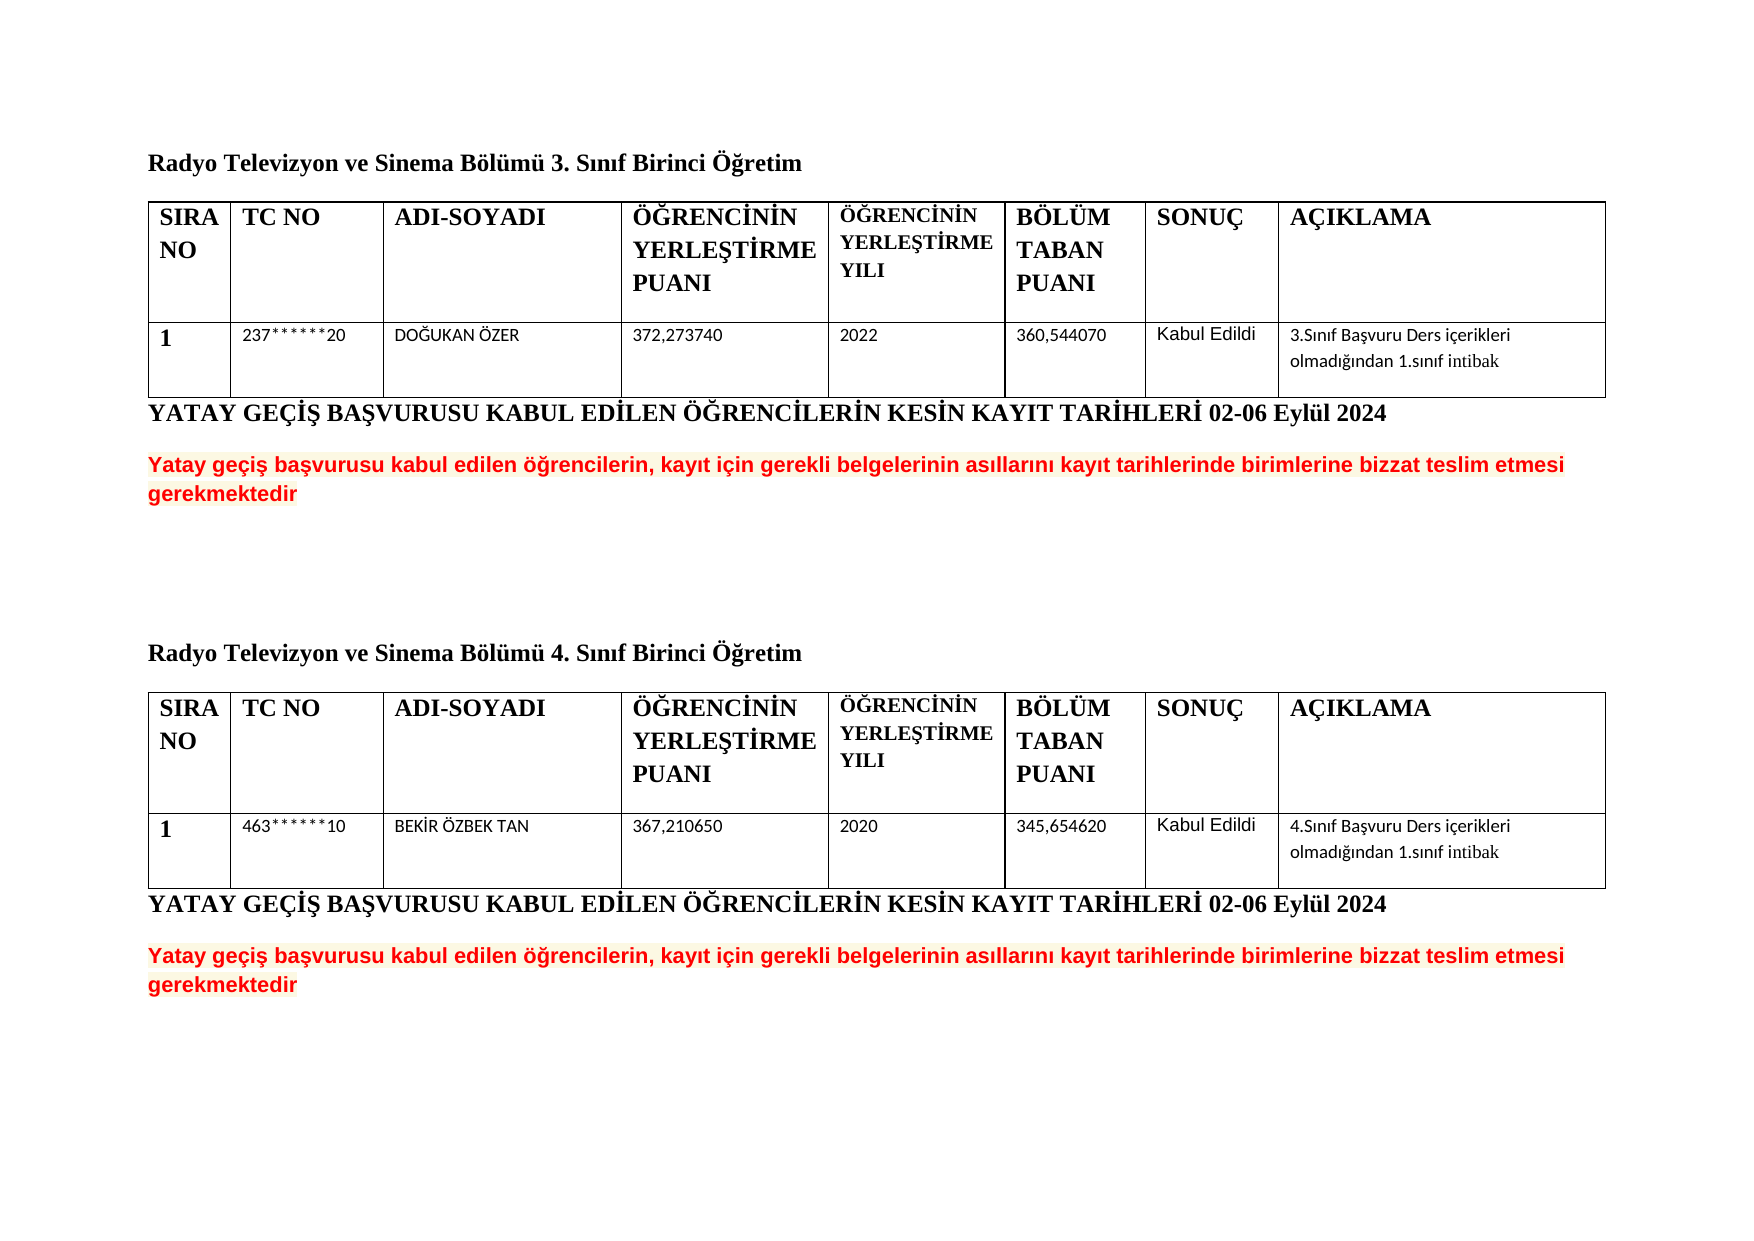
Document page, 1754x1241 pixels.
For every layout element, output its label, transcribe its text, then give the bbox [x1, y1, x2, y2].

table_header ADI-SOYADI [384, 203, 621, 322]
table_cell DOĞUKAN ÖZER [384, 323, 621, 397]
table_header BÖLÜM TABAN PUANI [1006, 203, 1145, 322]
text YATAY GEÇİŞ BAŞVURUSU KABUL EDİLEN ÖĞRENCİLERİN KESİN KAYIT TARİHLERİ 02-06 Eylül 2024 [148, 889, 1606, 917]
table_header ÖĞRENCİNİN YERLEŞTİRME PUANI [622, 203, 828, 322]
table_cell 345,654620 [1006, 814, 1145, 888]
table_header SIRA NO [149, 203, 230, 322]
table_cell Kabul Edildi [1146, 814, 1278, 888]
text Yatay geçiş başvurusu kabul edilen öğrencilerin, kayıt için gerekli belgelerinin asıllarını kayıt tarihlerinde birimlerine bizzat teslim etmesi gerekmektedir [148, 943, 1606, 997]
table_cell Kabul Edildi [1146, 323, 1278, 397]
table_cell 463******10 [231, 814, 383, 888]
table_header TC NO [231, 203, 383, 322]
table_cell 3.Sınıf Başvuru Ders içerikleri olmadığından 1.sınıf intibak [1279, 323, 1605, 397]
table_cell 360,544070 [1006, 323, 1145, 397]
table_cell 2020 [829, 814, 1004, 888]
table_header AÇIKLAMA [1279, 693, 1605, 813]
table_header ADI-SOYADI [384, 693, 621, 813]
text Yatay geçiş başvurusu kabul edilen öğrencilerin, kayıt için gerekli belgelerinin asıllarını kayıt tarihlerinde birimlerine bizzat teslim etmesi gerekmektedir [148, 452, 1606, 506]
table_header ÖĞRENCİNİN YERLEŞTİRME YILI [829, 693, 1004, 813]
text Radyo Televizyon ve Sinema Bölümü 4. Sınıf Birinci Öğretim [148, 638, 1606, 667]
table_header AÇIKLAMA [1279, 203, 1605, 322]
table_header ÖĞRENCİNİN YERLEŞTİRME PUANI [622, 693, 828, 813]
table_header SONUÇ [1146, 203, 1278, 322]
table_cell 372,273740 [622, 323, 828, 397]
table_header BÖLÜM TABAN PUANI [1006, 693, 1145, 813]
table_cell BEKİR ÖZBEK TAN [384, 814, 621, 888]
table_header SIRA NO [149, 693, 230, 813]
table_cell 2022 [829, 323, 1004, 397]
table_header SONUÇ [1146, 693, 1278, 813]
table_cell 237******20 [231, 323, 383, 397]
table_header TC NO [231, 693, 383, 813]
table_cell 1 [149, 814, 230, 888]
table_cell 1 [149, 323, 230, 397]
text YATAY GEÇİŞ BAŞVURUSU KABUL EDİLEN ÖĞRENCİLERİN KESİN KAYIT TARİHLERİ 02-06 Eylül 2024 [148, 398, 1606, 427]
table_cell 4.Sınıf Başvuru Ders içerikleri olmadığından 1.sınıf intibak [1279, 814, 1605, 888]
text Radyo Televizyon ve Sinema Bölümü 3. Sınıf Birinci Öğretim [148, 148, 1606, 176]
table_cell 367,210650 [622, 814, 828, 888]
table_header ÖĞRENCİNİN YERLEŞTİRME YILI [829, 203, 1004, 322]
